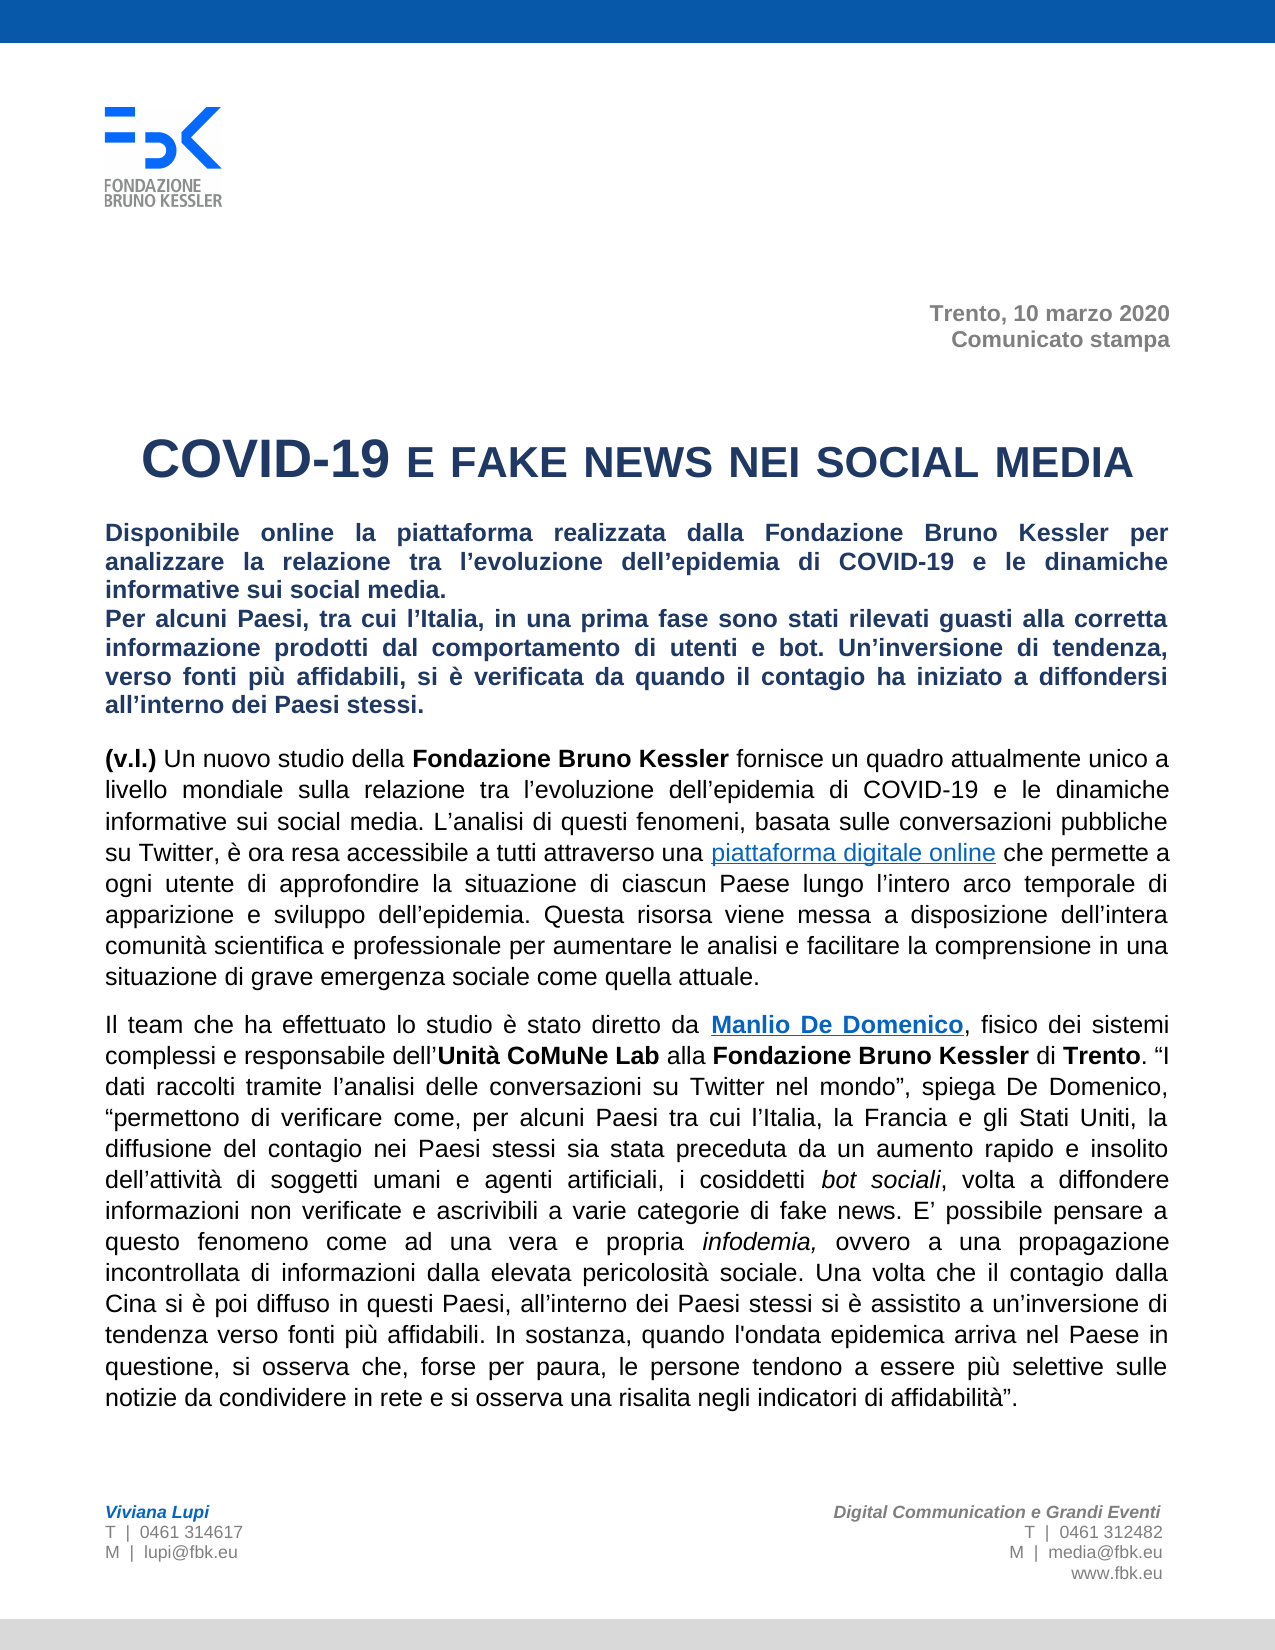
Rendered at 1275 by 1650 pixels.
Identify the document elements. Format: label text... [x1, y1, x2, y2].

picture [104, 107, 222, 207]
text Per alcuni Paesi, tra cui l’Italia, in una prima fase sono stati rilevati guasti alla corretta informazione prodotti dal comportamento di utenti e bot. Un’inversione di tendenza, verso fonti più affidabili, si è verificata da quando il contagio ha iniziato a diffondersi all’interno dei Paesi stessi. [105, 604, 1170, 719]
text Comunicato stampa [105, 326, 1170, 353]
text (v.l.) Un nuovo studio della Fondazione Bruno Kessler fornisce un quadro attualmente unico a livello mondiale sulla relazione tra l’evoluzione dell’epidemia di COVID-19 e le dinamiche informative sui social media. L’analisi di questi fenomeni, basata sulle conversazioni pubbliche su Twitter, è ora resa accessibile a tutti attraverso una piattaforma digitale online che permette a ogni utente di approfondire la situazione di ciascun Paese lungo l’intero arco temporale di apparizione e sviluppo dell’epidemia. Questa risorsa viene messa a disposizione dell’intera comunità scientifica e professionale per aumentare le analisi e facilitare la comprensione in una situazione di grave emergenza sociale come quella attuale. [105, 744, 1170, 991]
text Il team che ha effettuato lo studio è stato diretto da Manlio De Domenico, fisico dei sistemi complessi e responsabile dell’Unità CoMuNe Lab alla Fondazione Bruno Kessler di Trento. “I dati raccolti tramite l’analisi delle conversazioni su Twitter nel mondo”, spiega De Domenico, “permettono di verificare come, per alcuni Paesi tra cui l’Italia, la Francia e gli Stati Uniti, la diffusione del contagio nei Paesi stessi sia stata preceduta da un aumento rapido e insolito dell’attività di soggetti umani e agenti artificiali, i cosiddetti bot sociali, volta a diffondere informazioni non verificate e ascrivibili a varie categorie di fake news. E’ possibile pensare a questo fenomeno come ad una vera e propria infodemia, ovvero a una propagazione incontrollata di informazioni dalla elevata pericolosità sociale. Una volta che il contagio dalla Cina si è poi diffuso in questi Paesi, all’interno dei Paesi stessi si è assistito a un’inversione di tendenza verso fonti più affidabili. In sostanza, quando l'ondata epidemica arriva nel Paese in questione, si osserva che, forse per paura, le persone tendono a essere più selettive sulle notizie da condividere in rete e si osserva una risalita negli indicatori di affidabilità”. [105, 1010, 1170, 1412]
text Disponibile online la piattaforma realizzata dalla Fondazione Bruno Kessler per analizzare la relazione tra l’evoluzione dell’epidemia di COVID-19 e le dinamiche informative sui social media. [105, 518, 1170, 604]
text COVID-19 e fake news nei social media [105, 427, 1170, 489]
text Trento, 10 marzo 2020 [105, 300, 1170, 326]
